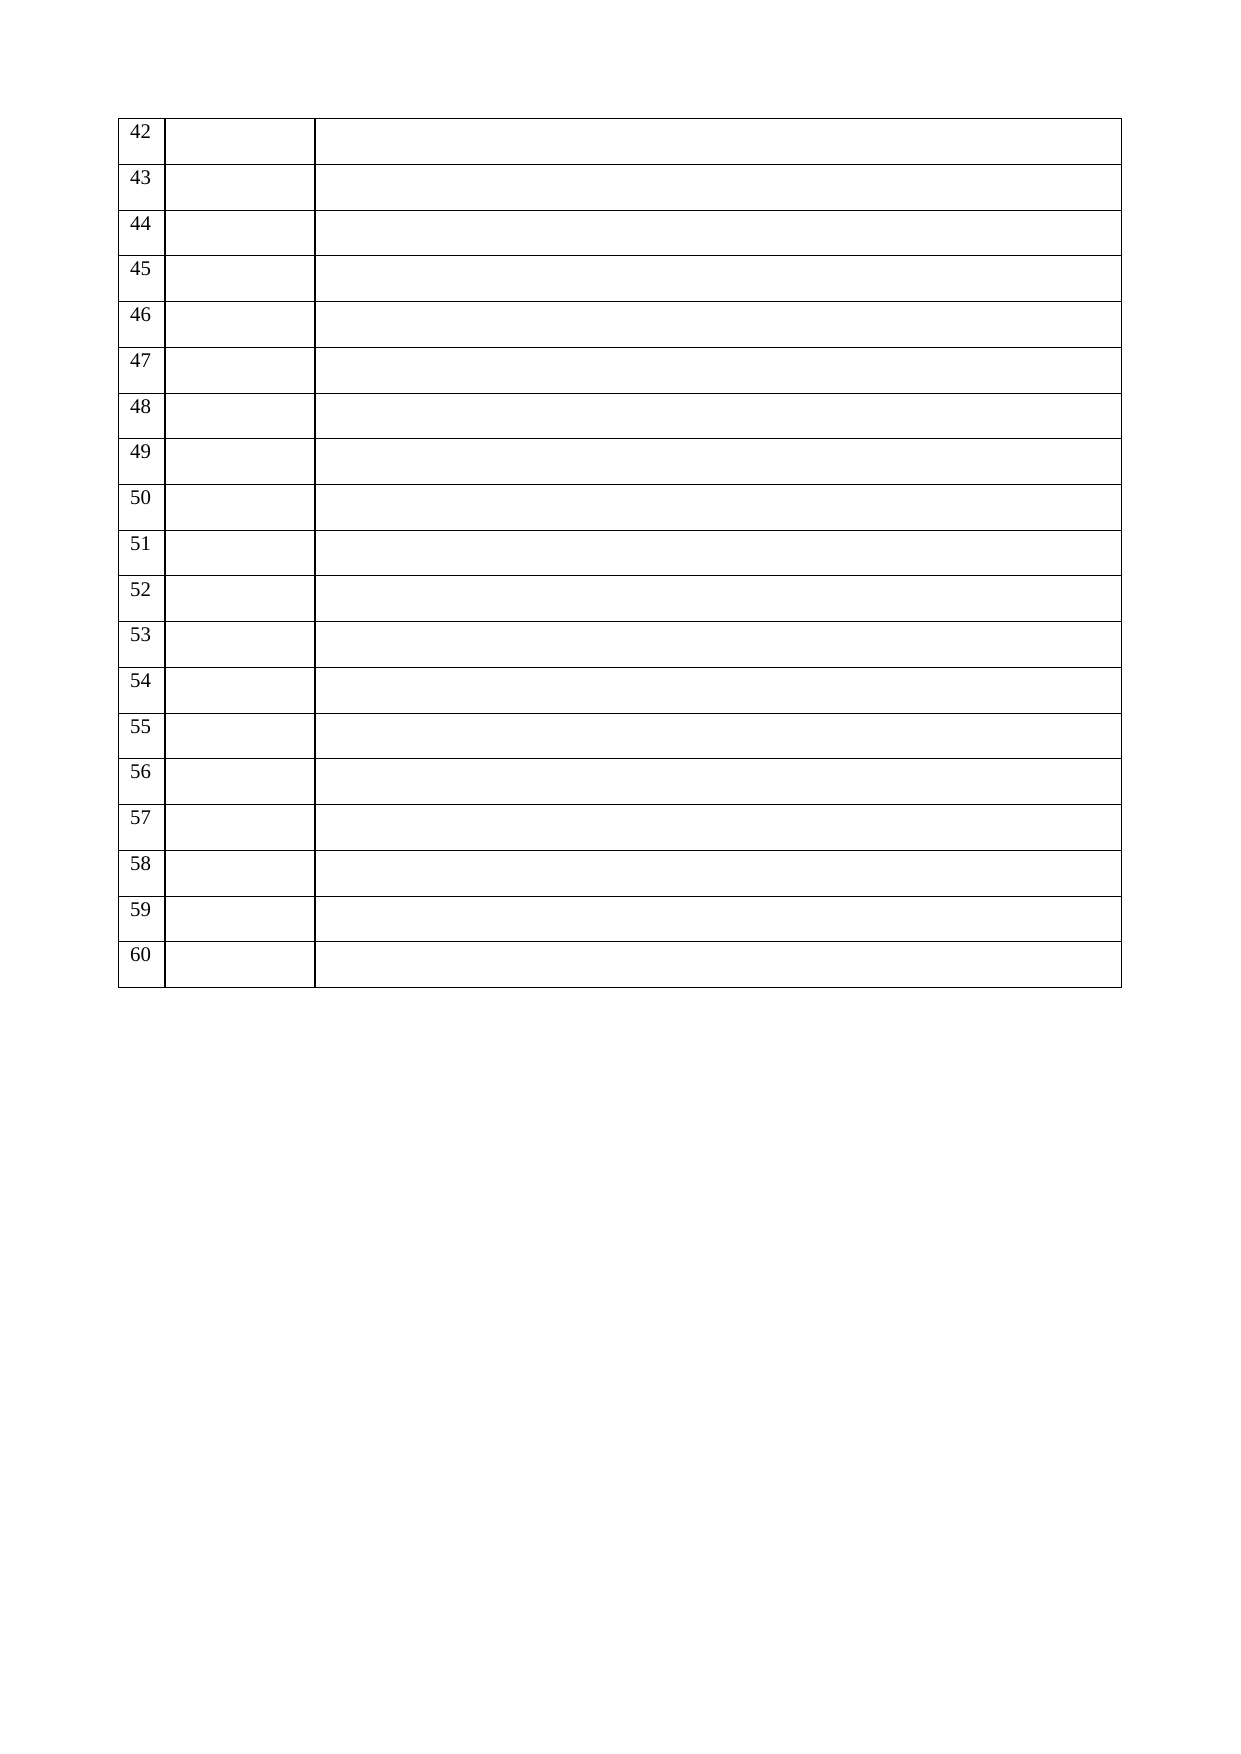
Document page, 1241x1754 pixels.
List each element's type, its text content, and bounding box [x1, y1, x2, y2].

table_cell 60 [119, 942, 164, 987]
table_cell [166, 805, 314, 850]
table_cell [316, 942, 1121, 987]
table_cell [166, 897, 314, 941]
table_cell [166, 668, 314, 713]
table_cell 51 [119, 531, 164, 575]
table_cell [316, 348, 1121, 392]
table_cell [166, 485, 314, 530]
table_cell [316, 531, 1121, 575]
table_cell 44 [119, 211, 164, 255]
table_cell 50 [119, 485, 164, 530]
table_cell [166, 302, 314, 347]
table_cell 52 [119, 576, 164, 621]
table_cell [316, 576, 1121, 621]
table_cell [316, 622, 1121, 667]
table_cell [166, 851, 314, 896]
table_cell [316, 897, 1121, 941]
table_cell [316, 256, 1121, 301]
table_cell [316, 394, 1121, 438]
table_cell 54 [119, 668, 164, 713]
table_cell 43 [119, 165, 164, 209]
table_cell [166, 531, 314, 575]
table_cell [166, 942, 314, 987]
table_cell [166, 439, 314, 484]
table_cell 57 [119, 805, 164, 850]
table_cell [166, 759, 314, 804]
table_cell 45 [119, 256, 164, 301]
table_cell [316, 439, 1121, 484]
table_cell [316, 759, 1121, 804]
table_cell [166, 714, 314, 758]
table_cell 46 [119, 302, 164, 347]
table_cell 55 [119, 714, 164, 758]
table_cell [316, 714, 1121, 758]
table_cell 47 [119, 348, 164, 392]
table_cell [166, 256, 314, 301]
table_cell 53 [119, 622, 164, 667]
table_cell [316, 851, 1121, 896]
table_cell 49 [119, 439, 164, 484]
table_cell [316, 485, 1121, 530]
table_cell [166, 211, 314, 255]
table_cell [166, 165, 314, 209]
table_cell 42 [119, 119, 164, 164]
table_cell [316, 211, 1121, 255]
table_cell 58 [119, 851, 164, 896]
table_cell [316, 302, 1121, 347]
table_cell [166, 622, 314, 667]
table_cell 48 [119, 394, 164, 438]
table_cell [316, 805, 1121, 850]
table_cell [316, 668, 1121, 713]
table_cell [166, 576, 314, 621]
table_cell [166, 394, 314, 438]
table_cell [316, 119, 1121, 164]
table_cell [166, 119, 314, 164]
table_cell [316, 165, 1121, 209]
table_cell 56 [119, 759, 164, 804]
table_cell [166, 348, 314, 392]
table_cell 59 [119, 897, 164, 941]
